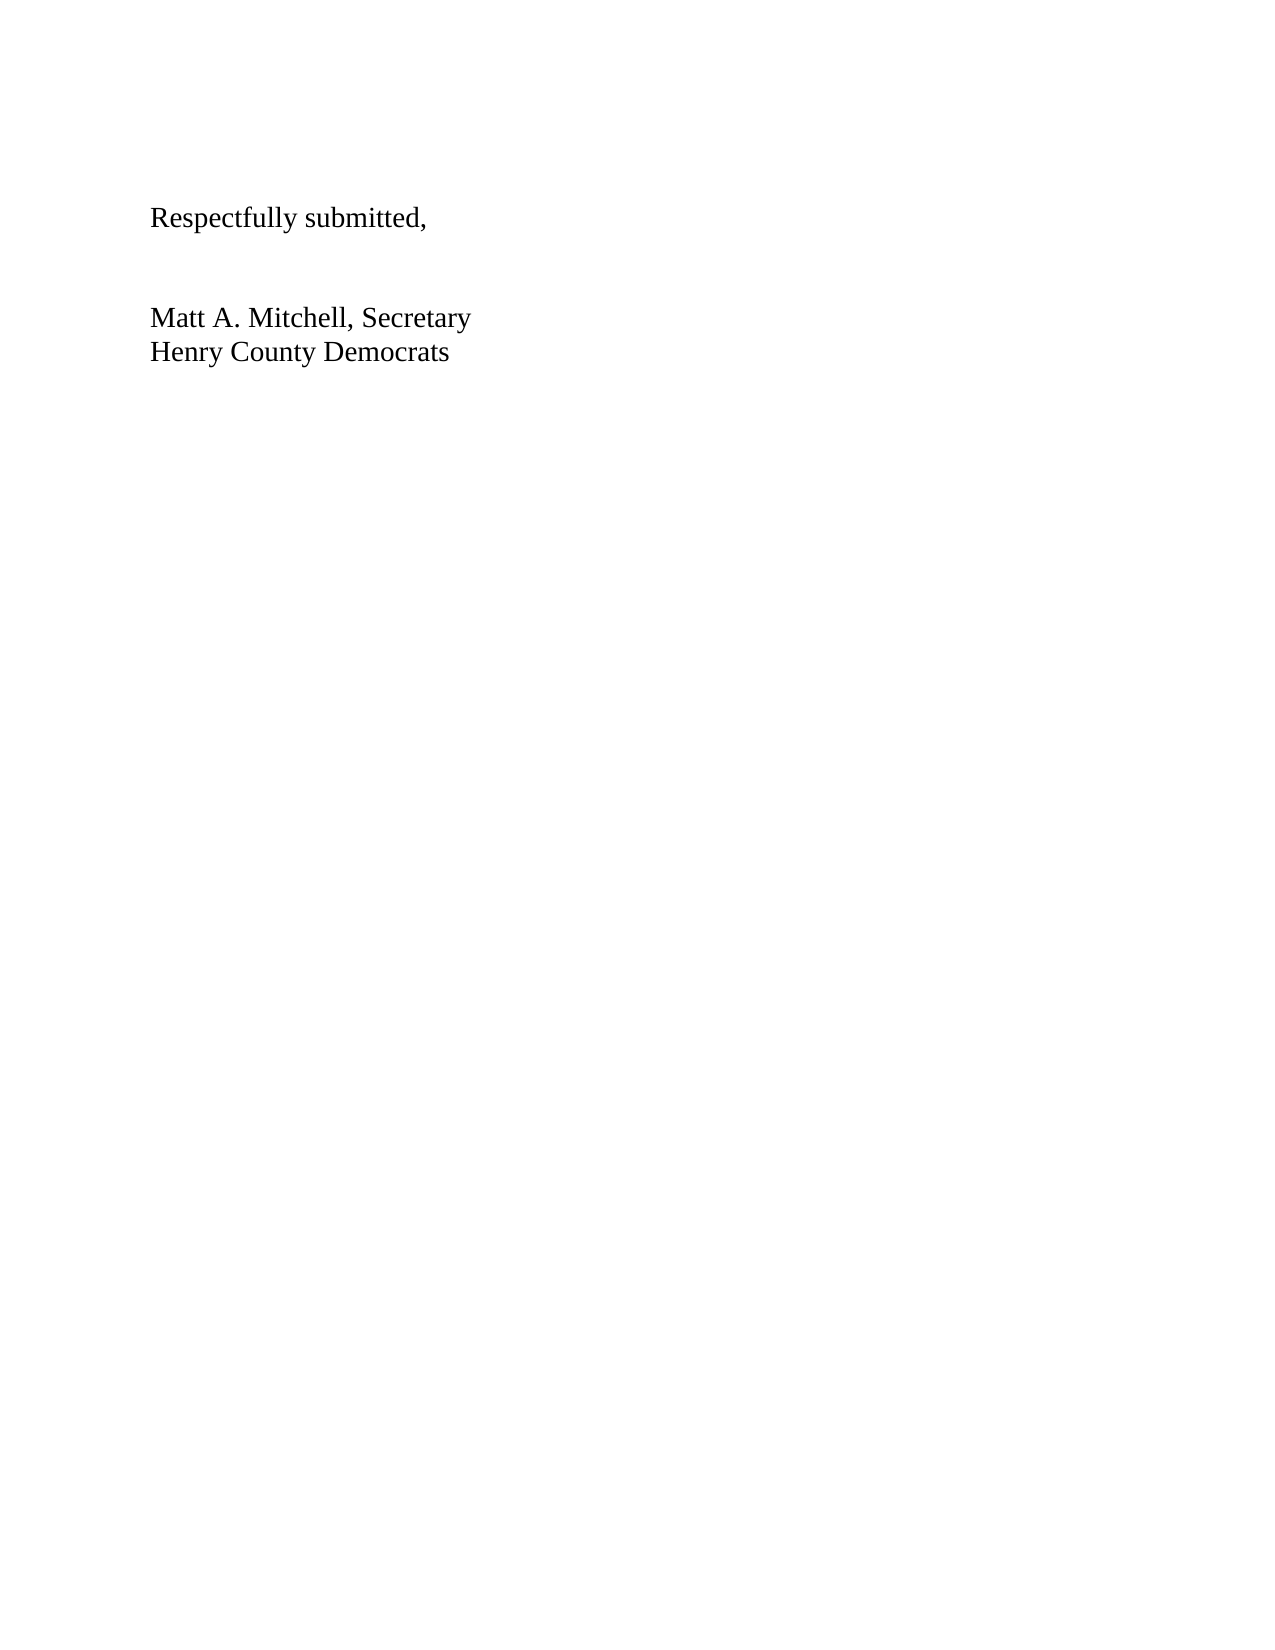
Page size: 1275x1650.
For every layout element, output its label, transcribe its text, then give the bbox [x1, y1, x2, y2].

text Respectfully submitted, [150, 200, 1125, 234]
text Matt A. Mitchell, Secretary [150, 301, 1125, 334]
text Henry County Democrats [150, 334, 1125, 396]
